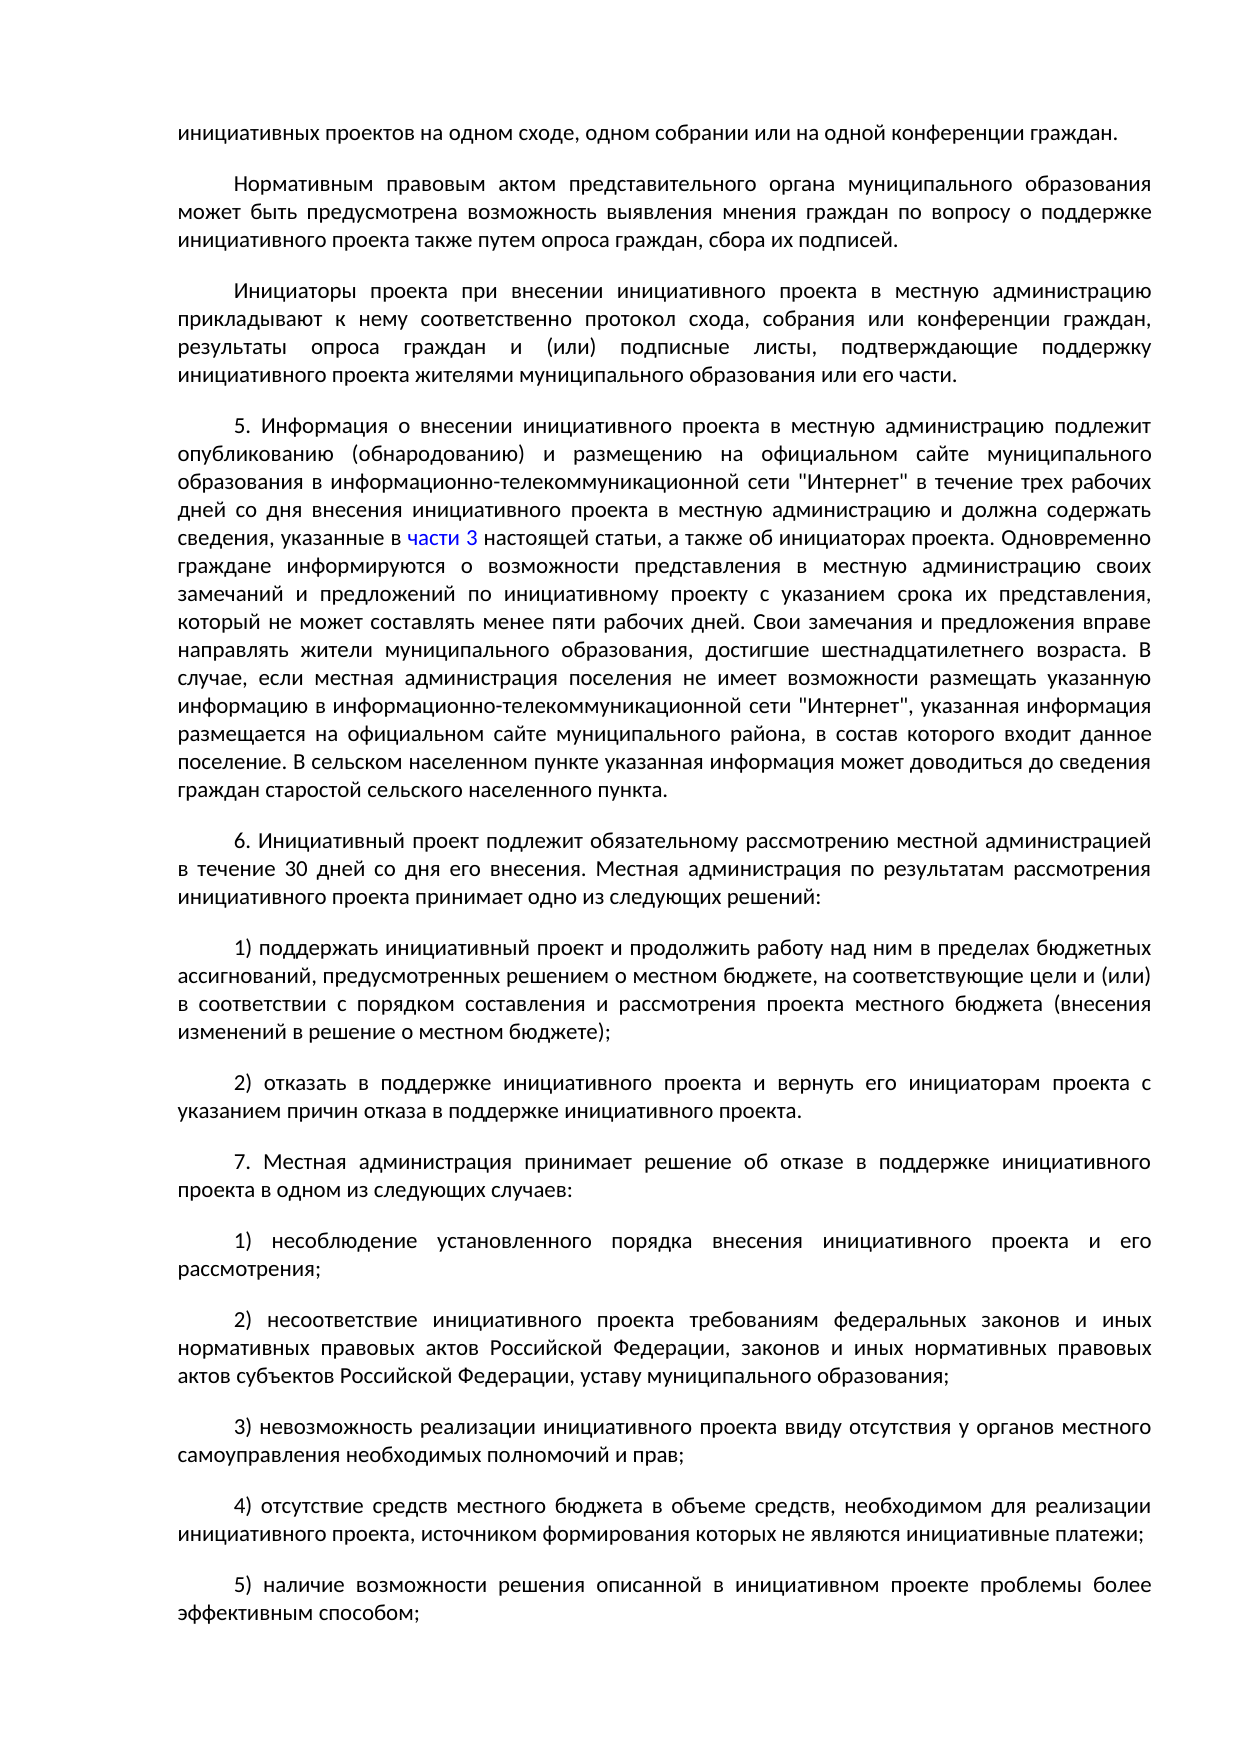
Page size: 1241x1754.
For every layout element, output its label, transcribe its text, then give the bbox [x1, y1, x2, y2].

text 5) наличие возможности решения описанной в инициативном проекте проблемы более эффективным способом; [177, 1570, 1152, 1626]
text 1) несоблюдение установленного порядка внесения инициативного проекта и его рассмотрения; [177, 1226, 1152, 1282]
text 5. Информация о внесении инициативного проекта в местную администрацию подлежит опубликованию (обнародованию) и размещению на официальном сайте муниципального образования в информационно-телекоммуникационной сети "Интернет" в течение трех рабочих дней со дня внесения инициативного проекта в местную администрацию и должна содержать сведения, указанные в части 3 настоящей статьи, а также об инициаторах проекта. Одновременно граждане информируются о возможности представления в местную администрацию своих замечаний и предложений по инициативному проекту с указанием срока их представления, который не может составлять менее пяти рабочих дней. Свои замечания и предложения вправе направлять жители муниципального образования, достигшие шестнадцатилетнего возраста. В случае, если местная администрация поселения не имеет возможности размещать указанную информацию в информационно-телекоммуникационной сети "Интернет", указанная информация размещается на официальном сайте муниципального района, в состав которого входит данное поселение. В сельском населенном пункте указанная информация может доводиться до сведения граждан старостой сельского населенного пункта. [177, 411, 1152, 803]
text 6. Инициативный проект подлежит обязательному рассмотрению местной администрацией в течение 30 дней со дня его внесения. Местная администрация по результатам рассмотрения инициативного проекта принимает одно из следующих решений: [177, 826, 1152, 910]
text 4) отсутствие средств местного бюджета в объеме средств, необходимом для реализации инициативного проекта, источником формирования которых не являются инициативные платежи; [177, 1491, 1152, 1547]
text 2) отказать в поддержке инициативного проекта и вернуть его инициаторам проекта с указанием причин отказа в поддержке инициативного проекта. [177, 1068, 1152, 1124]
text 2) несоответствие инициативного проекта требованиям федеральных законов и иных нормативных правовых актов Российской Федерации, законов и иных нормативных правовых актов субъектов Российской Федерации, уставу муниципального образования; [177, 1305, 1152, 1389]
text 1) поддержать инициативный проект и продолжить работу над ним в пределах бюджетных ассигнований, предусмотренных решением о местном бюджете, на соответствующие цели и (или) в соответствии с порядком составления и рассмотрения проекта местного бюджета (внесения изменений в решение о местном бюджете); [177, 933, 1152, 1045]
text 3) невозможность реализации инициативного проекта ввиду отсутствия у органов местного самоуправления необходимых полномочий и прав; [177, 1412, 1152, 1468]
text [177, 118, 1152, 146]
text 7. Местная администрация принимает решение об отказе в поддержке инициативного проекта в одном из следующих случаев: [177, 1147, 1152, 1203]
text Нормативным правовым актом представительного органа муниципального образования может быть предусмотрена возможность выявления мнения граждан по вопросу о поддержке инициативного проекта также путем опроса граждан, сбора их подписей. [177, 169, 1152, 253]
text Инициаторы проекта при внесении инициативного проекта в местную администрацию прикладывают к нему соответственно протокол схода, собрания или конференции граждан, результаты опроса граждан и (или) подписные листы, подтверждающие поддержку инициативного проекта жителями муниципального образования или его части. [177, 276, 1152, 388]
